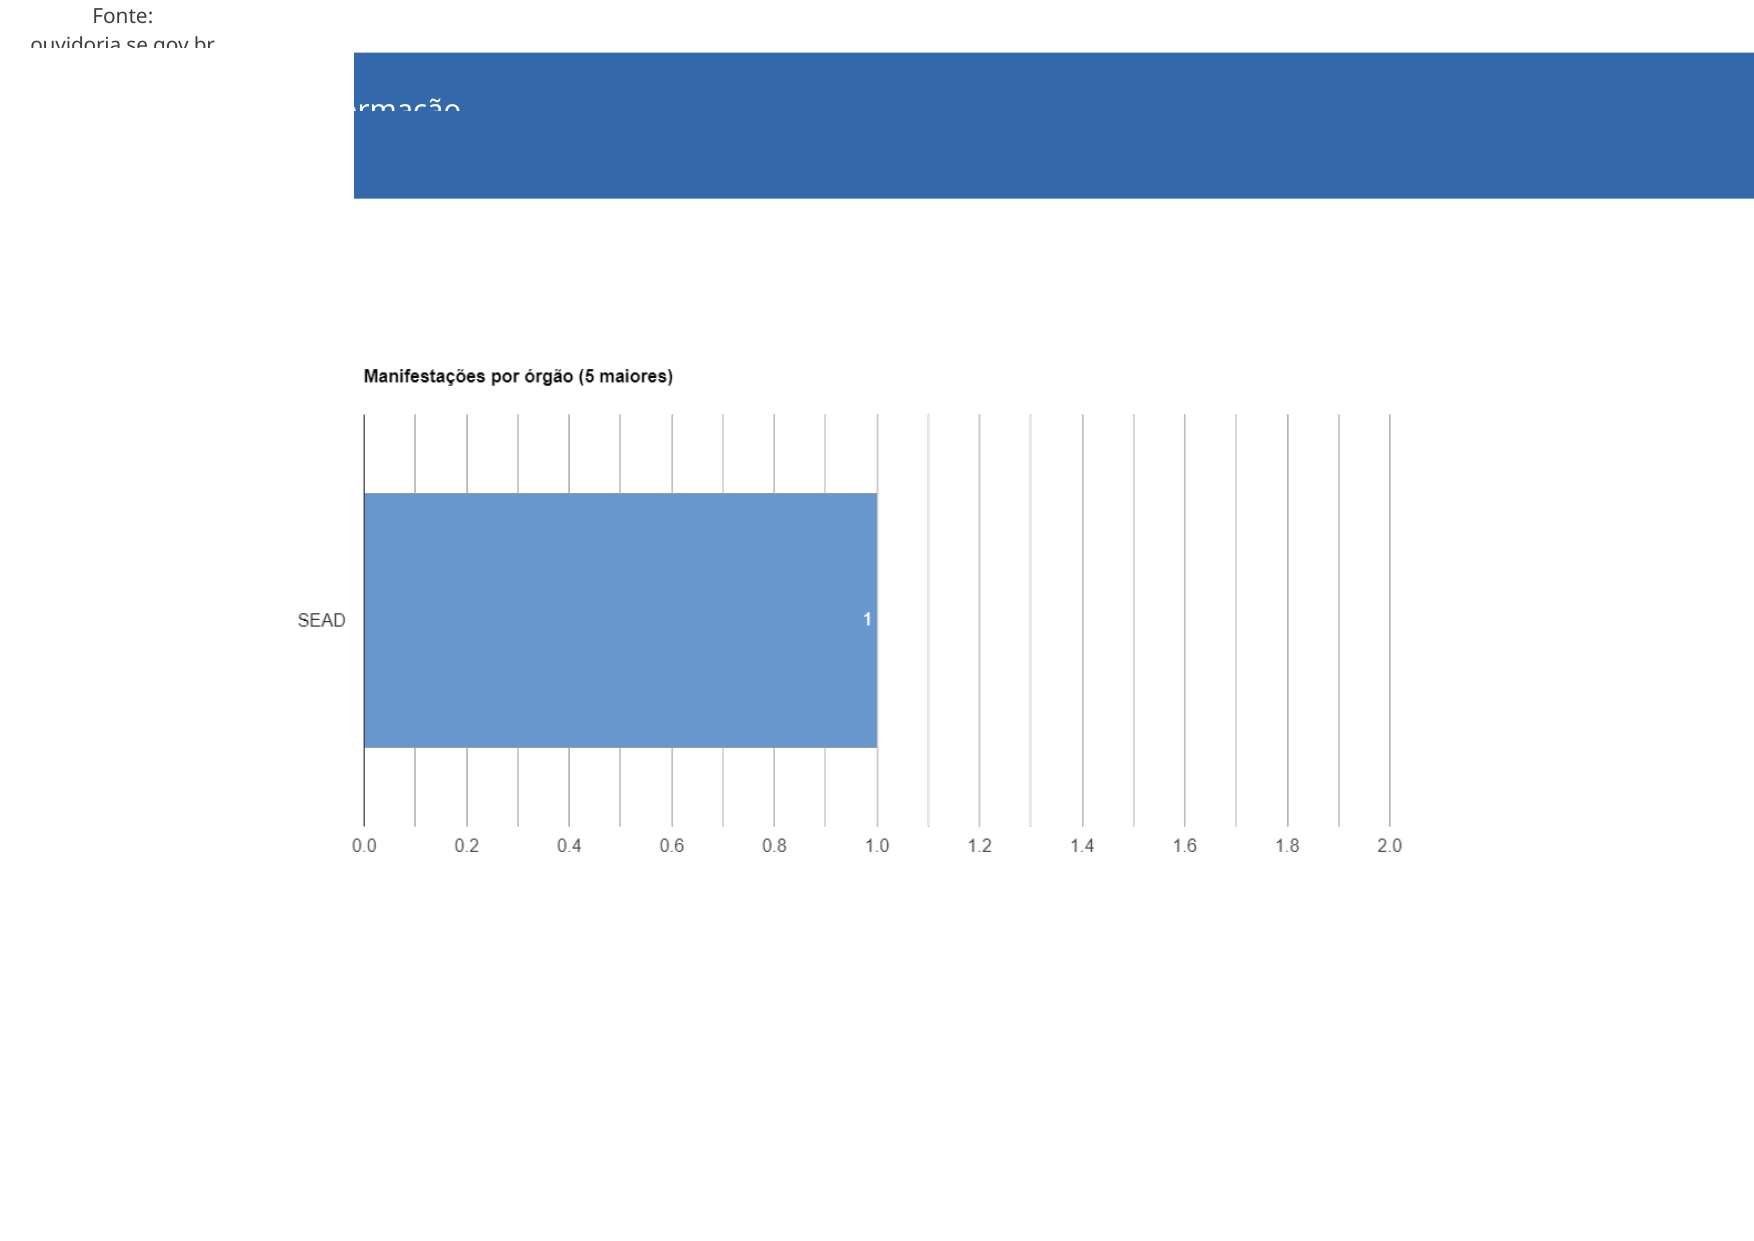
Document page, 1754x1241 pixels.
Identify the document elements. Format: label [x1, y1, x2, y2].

picture [132, 287, 1622, 953]
